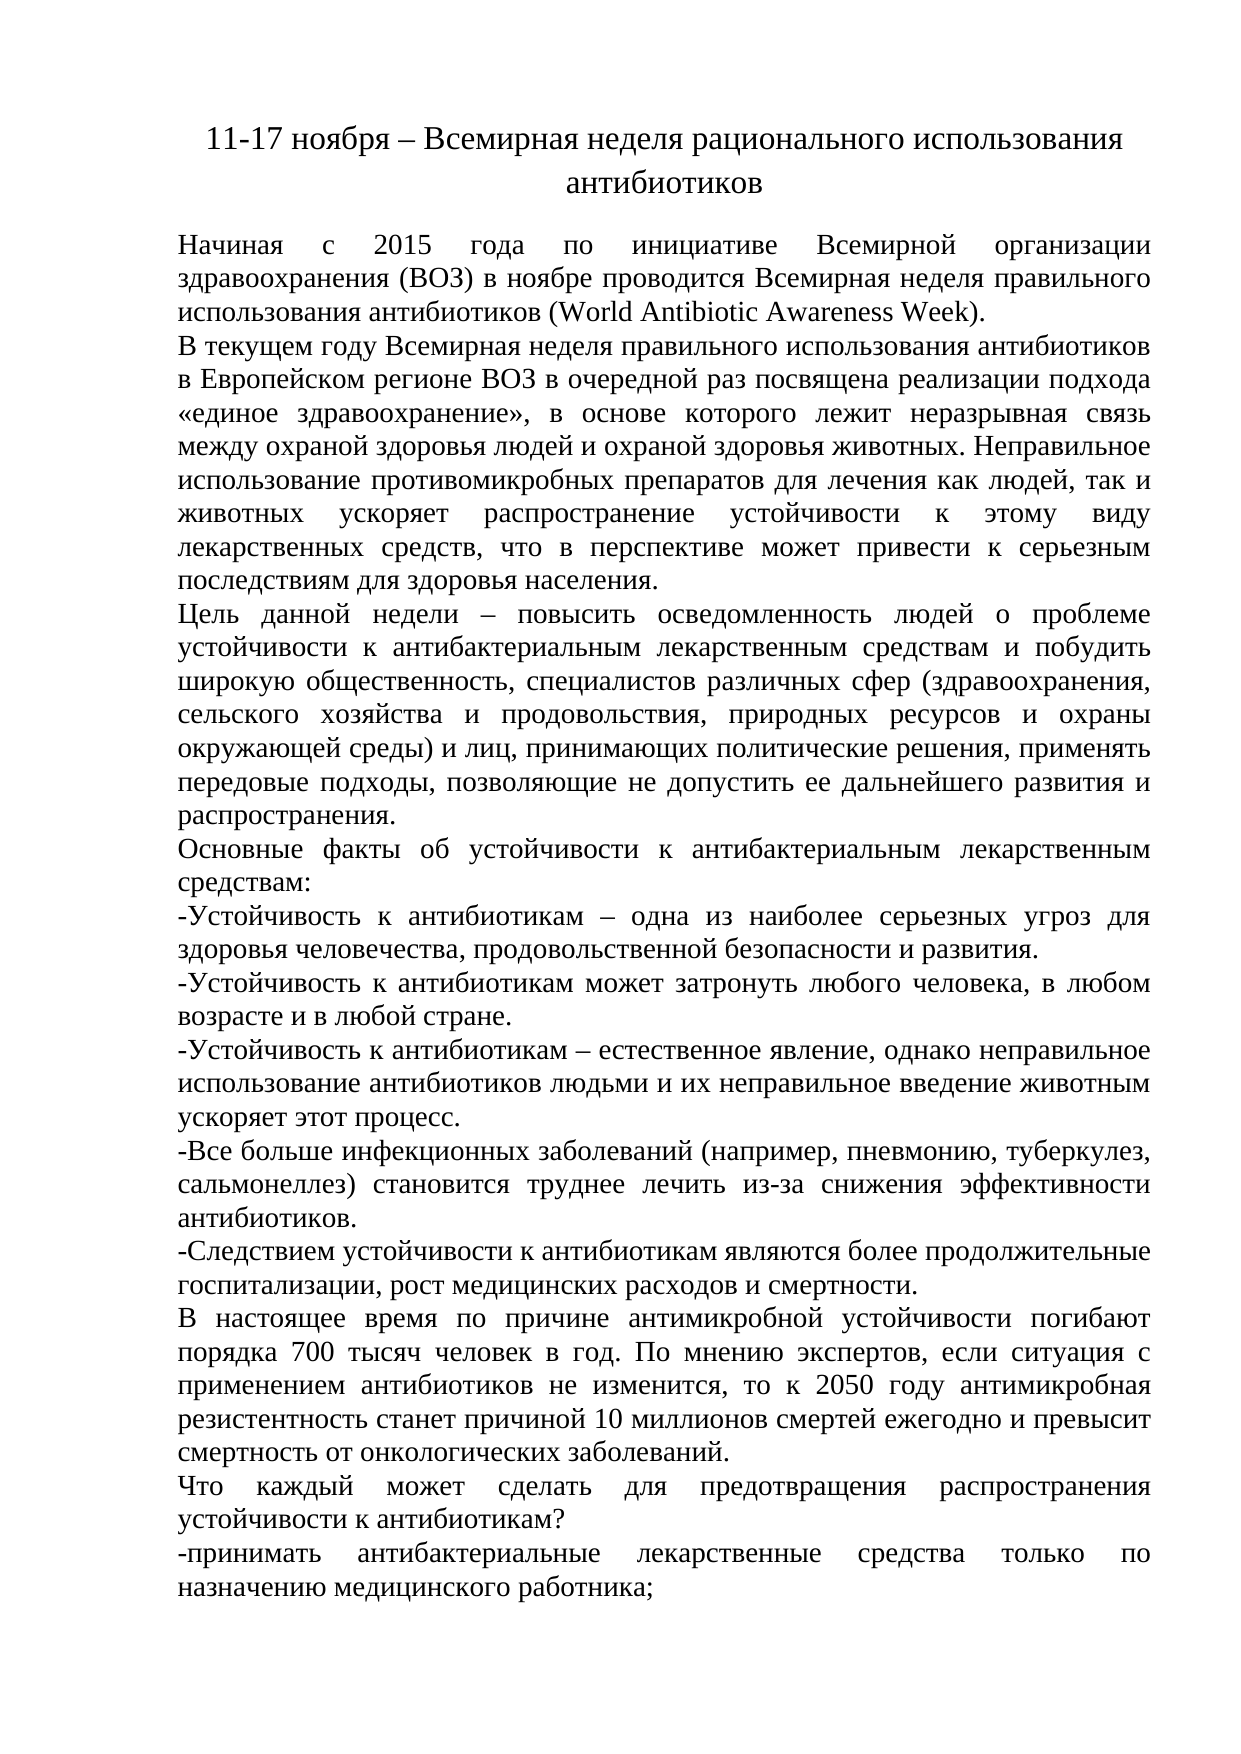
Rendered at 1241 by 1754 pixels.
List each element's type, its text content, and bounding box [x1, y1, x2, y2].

text В текущем году Всемирная неделя правильного использования антибиотиков в Европейском регионе ВОЗ в очередной раз посвящена реализации подхода «единое здравоохранение», в основе которого лежит неразрывная связь между охраной здоровья людей и охраной здоровья животных. Неправильное использование противомикробных препаратов для лечения как людей, так и животных ускоряет распространение устойчивости к этому виду лекарственных средств, что в перспективе может привести к серьезным последствиям для здоровья населения. [177, 328, 1152, 596]
text -Устойчивость к антибиотикам может затронуть любого человека, в любом возрасте и в любой стране. [177, 965, 1152, 1032]
text Основные факты об устойчивости к антибактериальным лекарственным средствам: [177, 831, 1152, 898]
text -Все больше инфекционных заболеваний (например, пневмонию, туберкулез, сальмонеллез) становится труднее лечить из-за снижения эффективности антибиотиков. [177, 1133, 1152, 1233]
text Цель данной недели – повысить осведомленность людей о проблеме устойчивости к антибактериальным лекарственным средствам и побудить широкую общественность, специалистов различных сфер (здравоохранения, сельского хозяйства и продовольствия, природных ресурсов и охраны окружающей среды) и лиц, принимающих политические решения, применять передовые подходы, позволяющие не допустить ее дальнейшего развития и распространения. [177, 596, 1152, 831]
text -Следствием устойчивости к антибиотикам являются более продолжительные госпитализации, рост медицинских расходов и смертности. [177, 1233, 1152, 1300]
text -Устойчивость к антибиотикам – одна из наиболее серьезных угроз для здоровья человечества, продовольственной безопасности и развития. [177, 898, 1152, 965]
text 11-17 ноября – Всемирная неделя рационального использования антибиотиков [177, 118, 1152, 201]
text В настоящее время по причине антимикробной устойчивости погибают порядка 700 тысяч человек в год. По мнению экспертов, если ситуация с применением антибиотиков не изменится, то к 2050 году антимикробная резистентность станет причиной 10 миллионов смертей ежегодно и превысит смертность от онкологических заболеваний. [177, 1300, 1152, 1468]
text -Устойчивость к антибиотикам – естественное явление, однако неправильное использование антибиотиков людьми и их неправильное введение животным ускоряет этот процесс. [177, 1032, 1152, 1133]
text Что каждый может сделать для предотвращения распространения устойчивости к антибиотикам? [177, 1468, 1152, 1535]
text Начиная с 2015 года по инициативе Всемирной организации здравоохранения (ВОЗ) в ноябре проводится Всемирная неделя правильного использования антибиотиков (World Antibiotic Awareness Week). [177, 227, 1152, 328]
text -принимать антибактериальные лекарственные средства только по назначению медицинского работника; [177, 1535, 1152, 1602]
